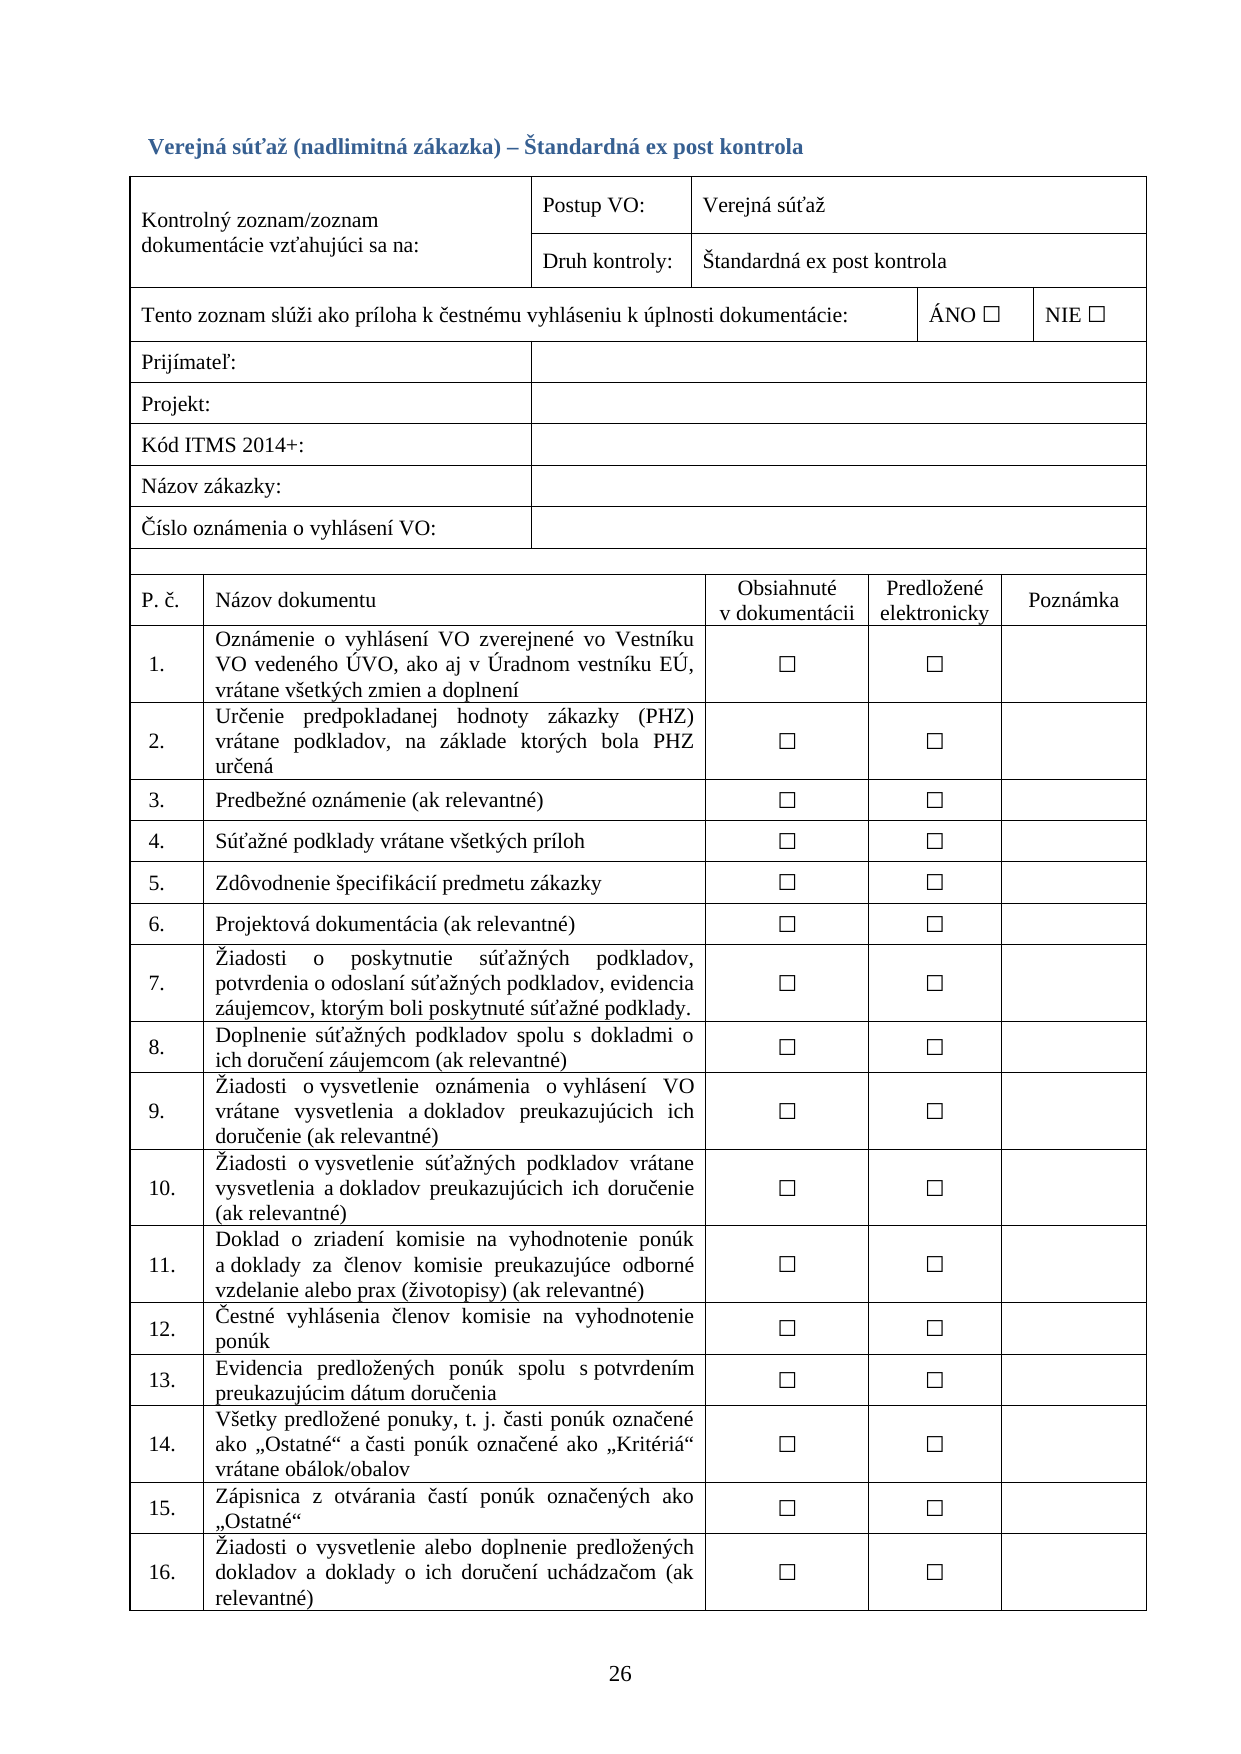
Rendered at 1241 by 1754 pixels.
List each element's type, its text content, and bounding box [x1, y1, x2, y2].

table_cell ☐ [706, 862, 868, 902]
table_cell [131, 780, 203, 820]
table_cell [1002, 780, 1146, 820]
table_cell NIE ☐ [1034, 288, 1146, 341]
table_cell [1002, 703, 1146, 778]
table_cell [532, 342, 1146, 382]
table_cell Tento zoznam slúži ako príloha k čestnému vyhláseniu k úplnosti dokumentácie: [131, 288, 917, 341]
table_cell ☐ [869, 626, 1001, 702]
table_cell ☐ [869, 780, 1001, 820]
table_cell [1002, 1534, 1146, 1610]
table_cell Názov zákazky: [131, 466, 531, 506]
table_cell ☐ [869, 1150, 1001, 1225]
table_cell [1002, 626, 1146, 702]
table_cell [1002, 1022, 1146, 1072]
table_cell ☐ [869, 1226, 1001, 1302]
table_cell ☐ [869, 703, 1001, 778]
table_cell Doplnenie súťažných podkladov spolu s dokladmi o ich doručení záujemcom (ak relevantné) [204, 1022, 705, 1072]
table_cell ☐ [706, 1073, 868, 1149]
table_cell ☐ [869, 1303, 1001, 1353]
table_cell [131, 703, 203, 778]
table_header Kontrolný zoznam/zoznam dokumentácie vzťahujúci sa na: [131, 177, 531, 287]
table_cell Štandardná ex post kontrola [692, 234, 1146, 287]
table_cell ☐ [706, 780, 868, 820]
table_cell Predbežné oznámenie (ak relevantné) [204, 780, 705, 820]
table_cell Poznámka [1002, 575, 1146, 625]
table_cell Všetky predložené ponuky, t. j. časti ponúk označené ako „Ostatné“ a časti ponúk označené ako „Kritériá“ vrátane obálok/obalov [204, 1406, 705, 1482]
table_cell ☐ [706, 1483, 868, 1533]
table_cell Projekt: [131, 383, 531, 423]
table_cell Evidencia predložených ponúk spolu s potvrdením preukazujúcim dátum doručenia [204, 1355, 705, 1405]
table_cell Žiadosti o vysvetlenie oznámenia o vyhlásení VO vrátane vysvetlenia a dokladov preukazujúcich ich doručenie (ak relevantné) [204, 1073, 705, 1149]
table_cell [1002, 821, 1146, 861]
table_cell Zdôvodnenie špecifikácií predmetu zákazky [204, 862, 705, 902]
table_cell [131, 1303, 203, 1353]
table_cell Žiadosti o vysvetlenie súťažných podkladov vrátane vysvetlenia a dokladov preukazujúcich ich doručenie (ak relevantné) [204, 1150, 705, 1225]
table_cell ÁNO ☐ [918, 288, 1033, 341]
table_cell [131, 1355, 203, 1405]
table_cell ☐ [869, 821, 1001, 861]
table_cell [131, 1534, 203, 1610]
table_cell Číslo oznámenia o vyhlásení VO: [131, 507, 531, 547]
table_cell Projektová dokumentácia (ak relevantné) [204, 904, 705, 944]
subtitle Verejná súťaž (nadlimitná zákazka) – Štandardná ex post kontrola [148, 133, 1092, 159]
table_cell [1002, 1406, 1146, 1482]
table_cell ☐ [869, 1073, 1001, 1149]
table_header Verejná súťaž [692, 177, 1146, 233]
table_cell ☐ [706, 1406, 868, 1482]
table_cell ☐ [706, 1303, 868, 1353]
table_cell ☐ [869, 1483, 1001, 1533]
table_cell [1002, 1483, 1146, 1533]
table_cell [131, 1226, 203, 1302]
table_cell [532, 383, 1146, 423]
table_cell ☐ [706, 1534, 868, 1610]
table_cell ☐ [869, 1355, 1001, 1405]
table_cell [131, 1150, 203, 1225]
table_cell [532, 424, 1146, 465]
table_cell [131, 1073, 203, 1149]
table_header Postup VO: [532, 177, 691, 233]
table_cell ☐ [706, 904, 868, 944]
table_cell Druh kontroly: [532, 234, 691, 287]
table_cell ☐ [706, 626, 868, 702]
table_cell [131, 904, 203, 944]
table_cell [1002, 1226, 1146, 1302]
table_cell ☐ [706, 1226, 868, 1302]
table_cell ☐ [869, 1406, 1001, 1482]
table_cell Zápisnica z otvárania častí ponúk označených ako „Ostatné“ [204, 1483, 705, 1533]
table_cell ☐ [869, 1534, 1001, 1610]
table_cell [1002, 862, 1146, 902]
table_cell [131, 821, 203, 861]
table_cell [1002, 945, 1146, 1021]
table_cell [532, 466, 1146, 506]
table_cell [131, 626, 203, 702]
table_cell Oznámenie o vyhlásení VO zverejnené vo Vestníku VO vedeného ÚVO, ako aj v Úradnom vestníku EÚ, vrátane všetkých zmien a doplnení [204, 626, 705, 702]
table_cell [1002, 904, 1146, 944]
table_cell ☐ [869, 945, 1001, 1021]
table_cell Kód ITMS 2014+: [131, 424, 531, 465]
table_cell Žiadosti o poskytnutie súťažných podkladov, potvrdenia o odoslaní súťažných podkladov, evidencia záujemcov, ktorým boli poskytnuté súťažné podklady. [204, 945, 705, 1021]
table_cell Súťažné podklady vrátane všetkých príloh [204, 821, 705, 861]
table_cell ☐ [706, 945, 868, 1021]
table_cell Prijímateľ: [131, 342, 531, 382]
table_cell Určenie predpokladanej hodnoty zákazky (PHZ) vrátane podkladov, na základe ktorých bola PHZ určená [204, 703, 705, 778]
table_cell ☐ [706, 1355, 868, 1405]
table_cell P. č. [131, 575, 203, 625]
table_cell Predložené elektronicky [869, 575, 1001, 625]
table_cell [131, 1483, 203, 1533]
table_cell ☐ [869, 862, 1001, 902]
table_cell ☐ [869, 1022, 1001, 1072]
table_cell [532, 507, 1146, 547]
table_cell [131, 1406, 203, 1482]
table_cell [131, 862, 203, 902]
table_cell ☐ [706, 1150, 868, 1225]
table_cell ☐ [869, 904, 1001, 944]
table_cell [1002, 1355, 1146, 1405]
table_cell ☐ [706, 703, 868, 778]
table_cell ☐ [706, 821, 868, 861]
table_cell ☐ [706, 1022, 868, 1072]
table_cell Čestné vyhlásenia členov komisie na vyhodnotenie ponúk [204, 1303, 705, 1353]
table_cell [1002, 1150, 1146, 1225]
table_cell Žiadosti o vysvetlenie alebo doplnenie predložených dokladov a doklady o ich doručení uchádzačom (ak relevantné) [204, 1534, 705, 1610]
table_cell Doklad o zriadení komisie na vyhodnotenie ponúk a doklady za členov komisie preukazujúce odborné vzdelanie alebo prax (životopisy) (ak relevantné) [204, 1226, 705, 1302]
table_cell [131, 549, 1146, 574]
table_cell [131, 945, 203, 1021]
table_cell [1002, 1073, 1146, 1149]
table_cell Názov dokumentu [204, 575, 705, 625]
table_cell [1002, 1303, 1146, 1353]
table_cell Obsiahnuté v dokumentácii [706, 575, 868, 625]
table_cell [131, 1022, 203, 1072]
